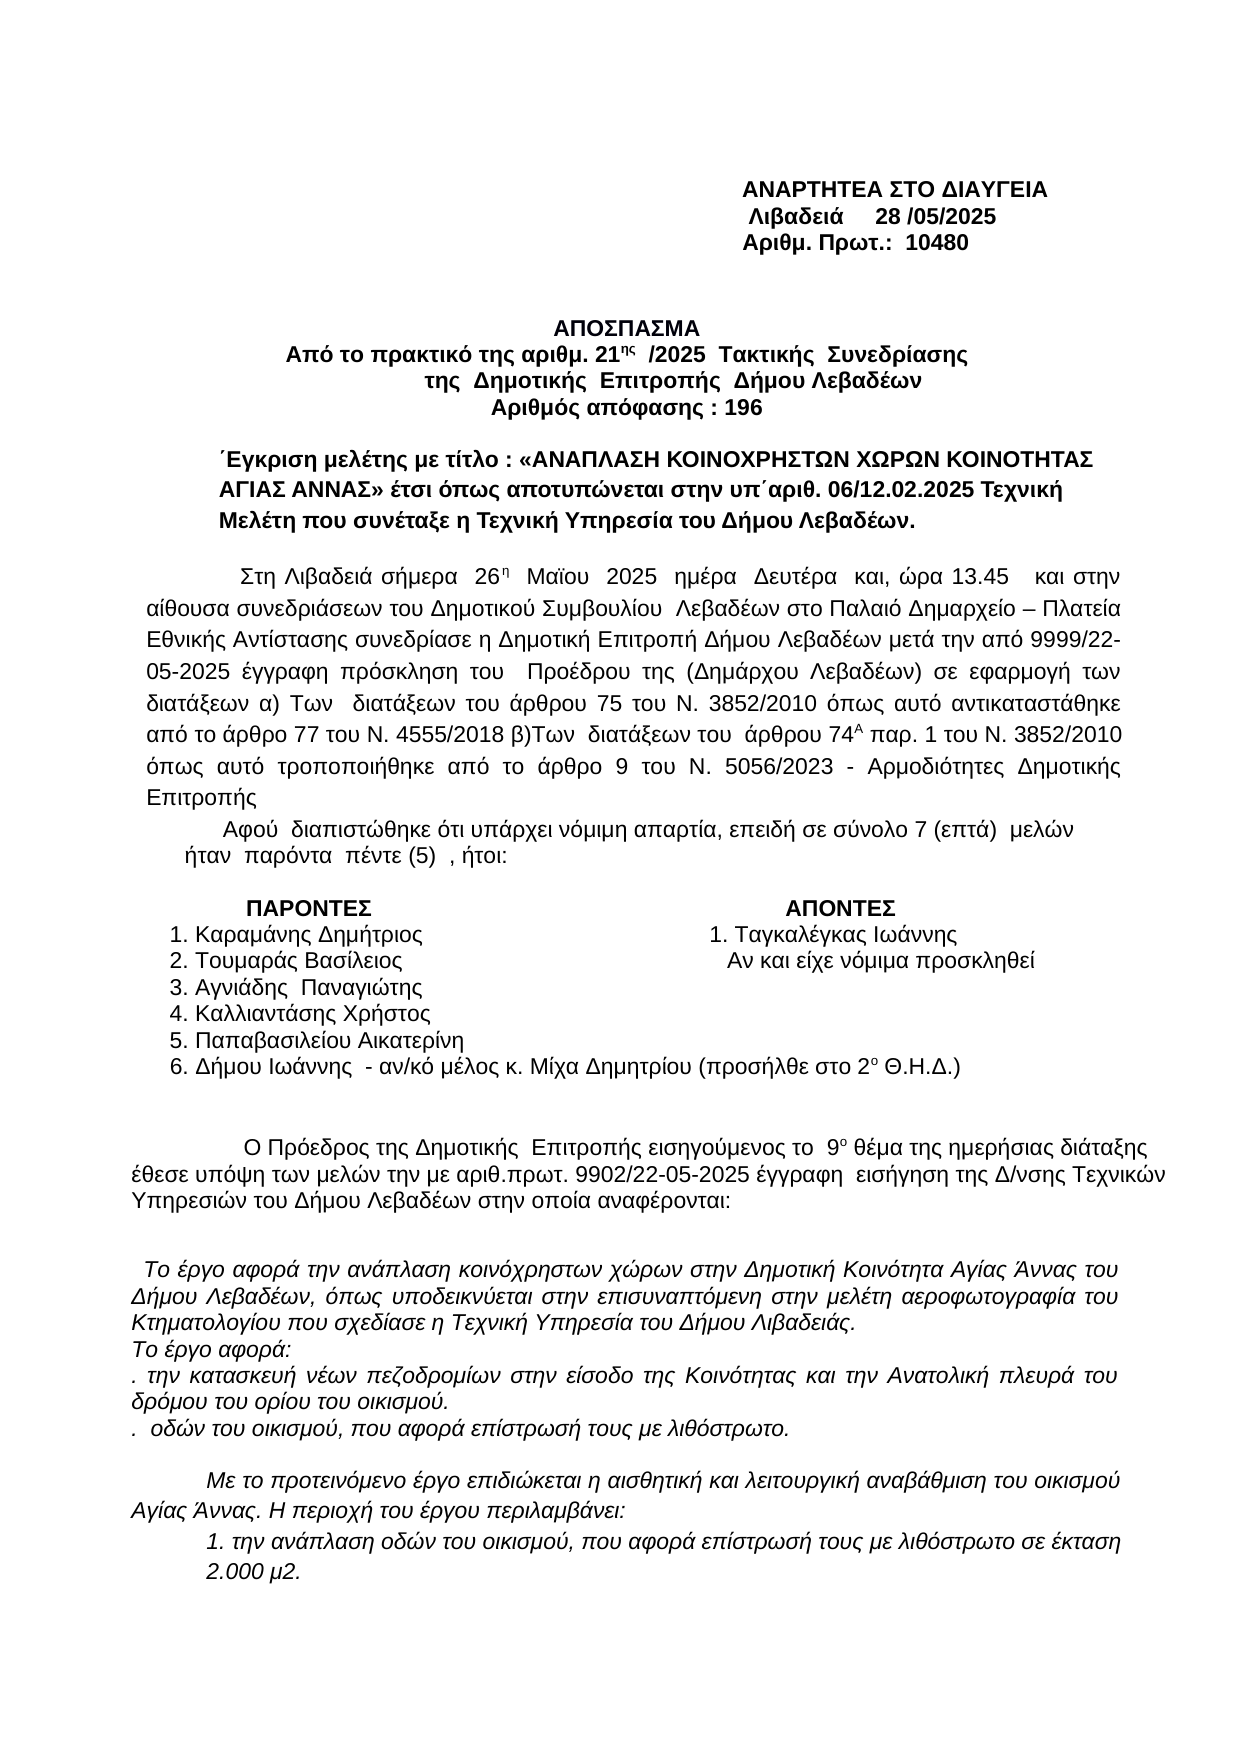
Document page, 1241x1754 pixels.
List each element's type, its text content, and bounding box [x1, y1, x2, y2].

text ΠΑΡΟΝΤΕΣ ΑΠΟΝΤΕΣ [131, 895, 1122, 921]
text Από το πρακτικό της αριθμ. 21ης /2025 Τακτικής Συνεδρίασης [131, 341, 1122, 367]
list Το έργο αφορά: [131, 1336, 1119, 1362]
text ΑΠΟΣΠΑΣΜΑ [131, 314, 1122, 341]
list Το έργο αφορά την ανάπλαση κοινόχρηστων χώρων στην Δημοτική Κοινότητα Αγίας Άννας του Δήμου Λεβαδέων, όπως υποδεικνύεται στην επισυναπτόμενη στην μελέτη αεροφωτογραφία του Κτηματολογίου που σχεδίασε η Τεχνική Υπηρεσία του Δήμου Λιβαδειάς. [131, 1256, 1119, 1336]
list . την κατασκευή νέων πεζοδρομίων στην είσοδο της Κοινότητας και την Ανατολική πλευρά του δρόμου του ορίου του οικισμού. [131, 1362, 1119, 1414]
list 6. Δήμου Ιωάννης - αν/κό μέλος κ. Μίχα Δημητρίου (προσήλθε στο 2ο Θ.Η.Δ.) [131, 1053, 1122, 1079]
text ΄Εγκριση μελέτης με τίτλο : «ΑΝΑΠΛΑΣΗ ΚΟΙΝΟΧΡΗΣΤΩΝ ΧΩΡΩΝ ΚΟΙΝΟΤΗΤΑΣ ΑΓΙΑΣ ΑΝΝΑΣ» έτσι όπως αποτυπώνεται στην υπ΄αριθ. 06/12.02.2025 Τεχνική Μελέτη που συνέταξε η Τεχνική Υπηρεσία του Δήμου Λεβαδέων. [219, 446, 1122, 533]
text 3. Αγνιάδης Παναγιώτης [131, 974, 1157, 1000]
text 5. Παπαβασιλείου Αικατερίνη [131, 1027, 1157, 1053]
list ήταν παρόντα πέντε (5) , ήτοι: [102, 842, 1122, 868]
text 2. Τουμαράς Βασίλειος Αν και είχε νόμιμα προσκληθεί [131, 947, 1157, 974]
text Λιβαδειά 28 /05/2025 [131, 203, 1122, 229]
text ΑΝΑΡΤΗΤΕΑ ΣΤΟ ΔΙΑΥΓΕΙΑ [131, 176, 1122, 203]
text 1. Καραμάνης Δημήτριος 1. Ταγκαλέγκας Ιωάννης [131, 921, 1157, 947]
list . οδών του οικισμού, που αφορά επίστρωσή τους με λιθόστρωτο. [131, 1414, 1119, 1441]
text 1. την ανάπλαση οδών του οικισμού, που αφορά επίστρωσή τους με λιθόστρωτο σε έκταση [131, 1528, 1122, 1554]
text Αριθμ. Πρωτ.: 10480 [131, 229, 1122, 256]
text Με το προτεινόμενο έργο επιδιώκεται η αισθητική και λειτουργική αναβάθμιση του οικισμού Αγίας Άννας. Η περιοχή του έργου περιλαμβάνει: [131, 1467, 1122, 1524]
list Αφού διαπιστώθηκε ότι υπάρχει νόμιμη απαρτία, επειδή σε σύνολο 7 (επτά) μελών [102, 816, 1122, 842]
text Στη Λιβαδειά σήμερα 26η Μαϊου 2025 ημέρα Δευτέρα και, ώρα 13.45 και στην αίθουσα συνεδριάσεων του Δημοτικού Συμβουλίου Λεβαδέων στο Παλαιό Δημαρχείο – Πλατεία Εθνικής Αντίστασης συνεδρίασε η Δημοτική Επιτροπή Δήμου Λεβαδέων μετά την από 9999/22-05-2025 έγγραφη πρόσκληση του Προέδρου της (Δημάρχου Λεβαδέων) σε εφαρμογή των διατάξεων α) Των διατάξεων του άρθρου 75 του Ν. 3852/2010 όπως αυτό αντικαταστάθηκε από το άρθρο 77 του Ν. 4555/2018 β)Των διατάξεων του άρθρου 74Α παρ. 1 του Ν. 3852/2010 όπως αυτό τροποποιήθηκε από το άρθρο 9 του Ν. 5056/2023 - Αρμοδιότητες Δημοτικής Επιτροπής [146, 563, 1122, 811]
text της Δημοτικής Επιτροπής Δήμου Λεβαδέων [131, 367, 1122, 393]
text Αριθμός απόφασης : 196 [131, 393, 1122, 420]
text 2.000 μ2. [131, 1558, 1122, 1584]
text 4. Καλλιαντάσης Χρήστος [131, 1000, 1157, 1027]
text Ο Πρόεδρος της Δημοτικής Επιτροπής εισηγούμενος το 9ο θέμα της ημερήσιας διάταξης [131, 1134, 1236, 1161]
text έθεσε υπόψη των μελών την με αριθ.πρωτ. 9902/22-05-2025 έγγραφη εισήγηση της Δ/νσης Τεχνικών Υπηρεσιών του Δήμου Λεβαδέων στην οποία αναφέρονται: [131, 1161, 1236, 1213]
